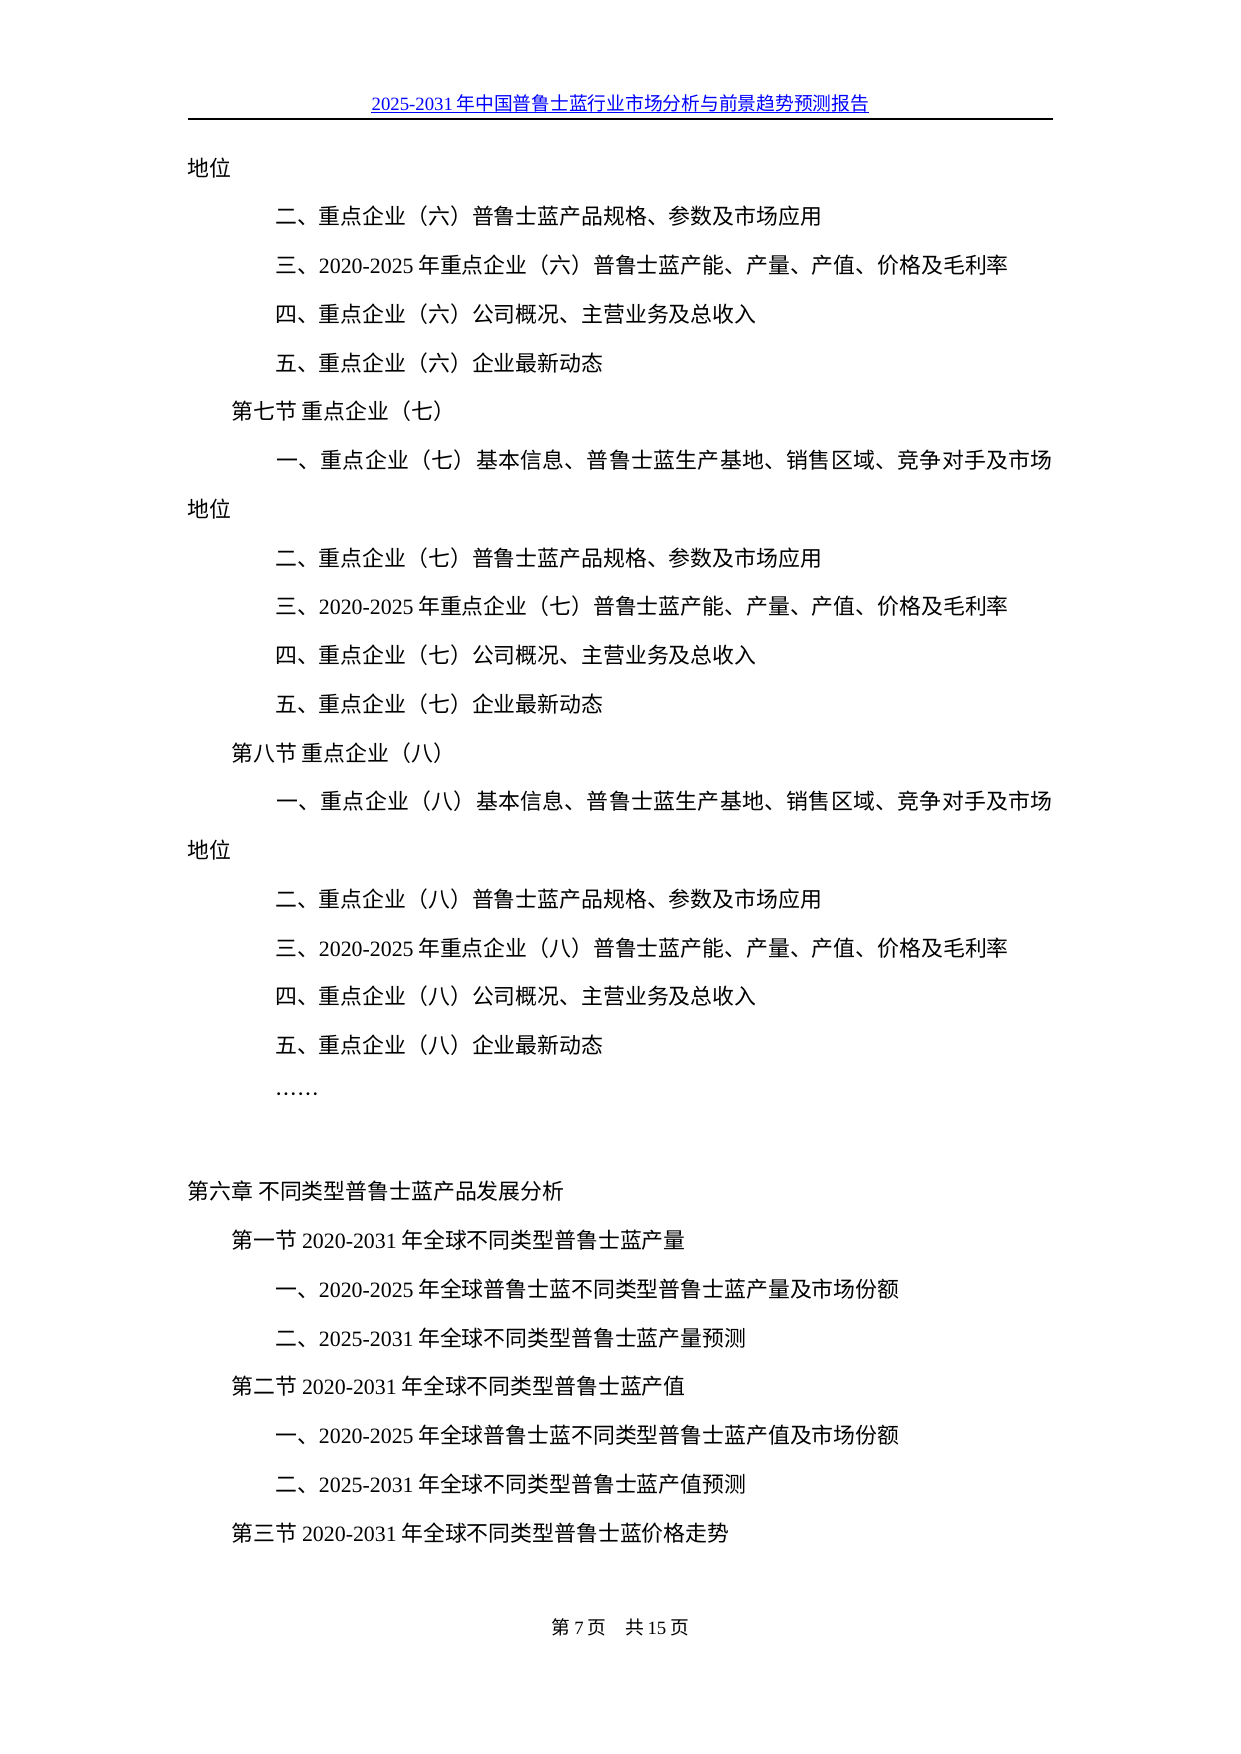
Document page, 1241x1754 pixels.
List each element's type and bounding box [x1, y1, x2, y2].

text [187, 150, 1053, 1548]
